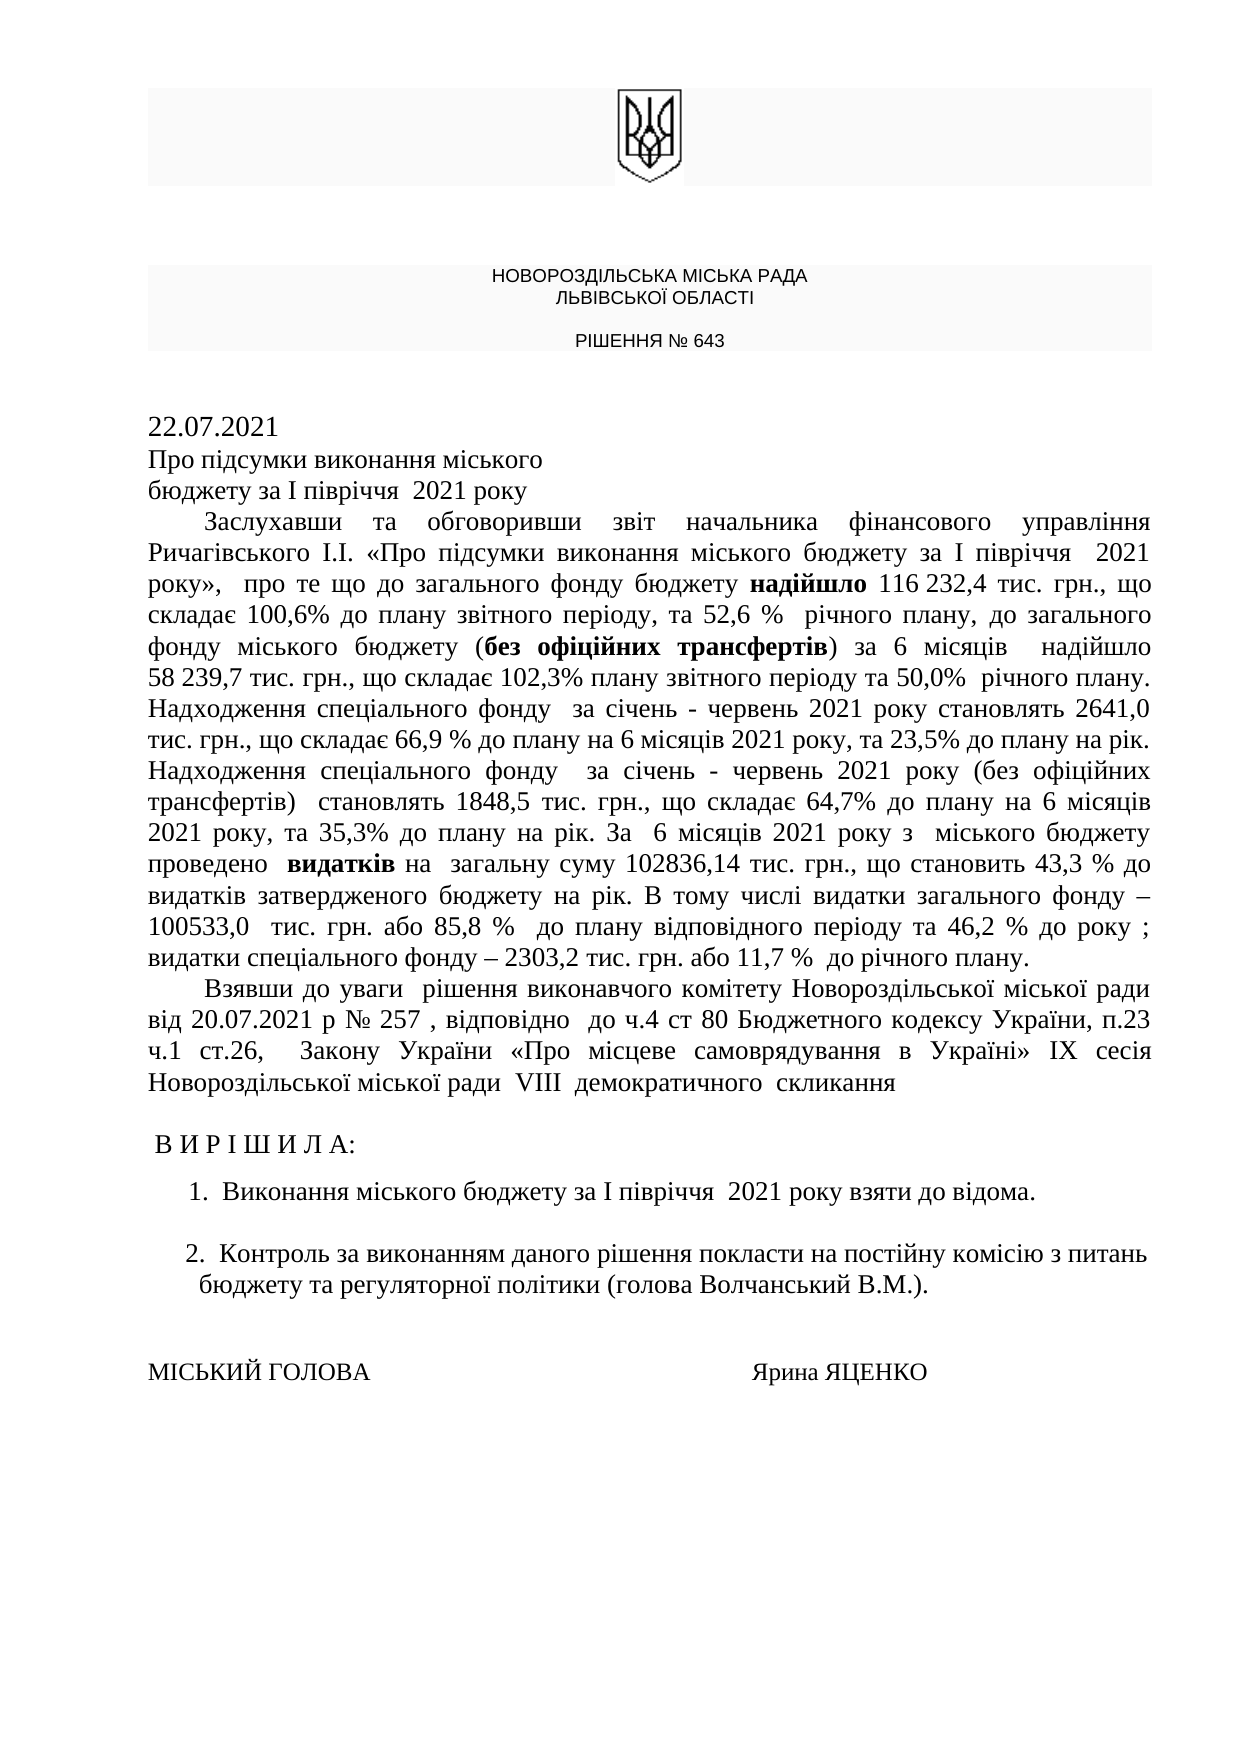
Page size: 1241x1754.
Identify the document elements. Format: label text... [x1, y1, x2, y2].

text 22.07.2021 [148, 409, 1152, 443]
text бюджету за І півріччя 2021 року [148, 474, 1152, 505]
text 2. Контроль за виконанням даного рішення покласти на постійну комісію з питань [185, 1237, 1152, 1268]
text МІСЬКИЙ ГОЛОВА Ярина ЯЦЕНКО [148, 1357, 1152, 1385]
text Взявши до уваги рішення виконавчого комітету Новороздільської міської ради від 20.07.2021 р № 257 , відповідно до ч.4 ст 80 Бюджетного кодексу України, п.23 ч.1 ст.26, Закону України «Про місцеве самоврядування в Україні» IX сесія Новороздільської міської ради VIІІ демократичного скликання [148, 972, 1152, 1097]
text В И Р І Ш И Л А: [148, 1128, 1152, 1159]
text Заслухавши та обговоривши звіт начальника фінансового управління Ричагівського І.І. «Про підсумки виконання міського бюджету за І півріччя 2021 року», про те що до загального фонду бюджету надійшло 116 232,4 тис. грн., що складає 100,6% до плану звітного періоду, та 52,6 % річного плану, до загального фонду міського бюджету (без офіційних трансфертів) за 6 місяців надійшло 58 239,7 тис. грн., що складає 102,3% плану звітного періоду та 50,0% річного плану. Надходження спеціального фонду за січень - червень 2021 року становлять 2641,0 тис. грн., що складає 66,9 % до плану на 6 місяців 2021 року, та 23,5% до плану на рік. Надходження спеціального фонду за січень - червень 2021 року (без офіційних трансфертів) становлять 1848,5 тис. грн., що складає 64,7% до плану на 6 місяців 2021 року, та 35,3% до плану на рік. За 6 місяців 2021 року з міського бюджету проведено видатків на загальну суму 102836,14 тис. грн., що становить 43,3 % до видатків затвердженого бюджету на рік. В тому числі видатки загального фонду – 100533,0 тис. грн. або 85,8 % до плану відповідного періоду та 46,2 % до року ; видатки спеціального фонду – 2303,2 тис. грн. або 11,7 % до річного плану. [148, 505, 1152, 972]
text бюджету та регуляторної політики (голова Волчанський В.М.). [185, 1268, 1152, 1299]
text 1. Виконання міського бюджету за І півріччя 2021 року взяти до відома. [148, 1174, 1152, 1206]
text НОВОРОЗДІЛЬСЬКА МІСЬКА РАДА ЛЬВІВСЬКОЇ ОБЛАСТІ РІШЕННЯ № 643 [148, 265, 1152, 351]
text Про підсумки виконання міського [148, 443, 1152, 474]
picture [615, 88, 685, 186]
